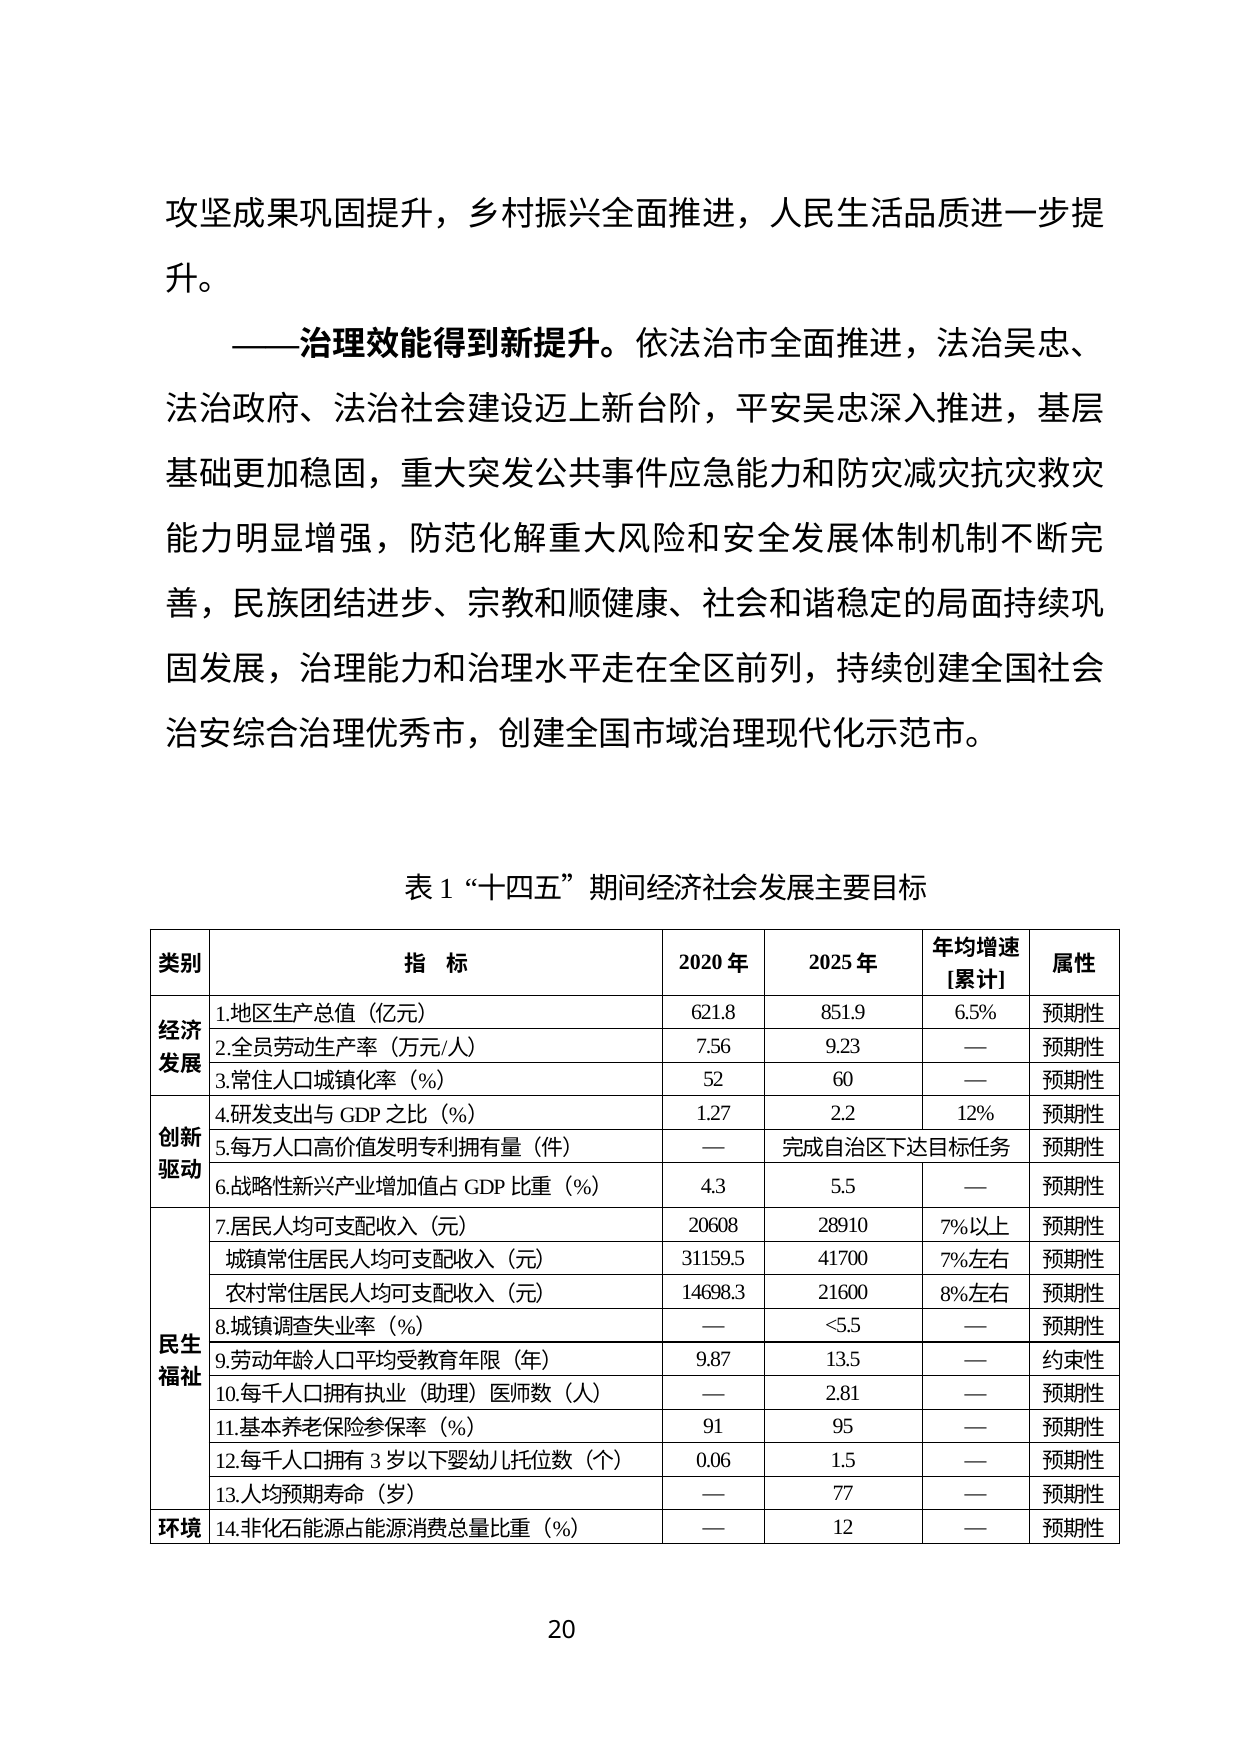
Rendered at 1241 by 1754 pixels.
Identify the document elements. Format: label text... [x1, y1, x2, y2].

table_cell 41700 [765, 1242, 922, 1274]
table_cell 预期性 [1030, 1096, 1119, 1129]
table_cell — [923, 1410, 1029, 1442]
table_header 2020年 [663, 930, 764, 994]
table_cell — [923, 1376, 1029, 1408]
table_cell 14698.3 [663, 1275, 764, 1308]
table_header 属性 [1030, 930, 1119, 994]
text ——治理效能得到新提升。依法治市全面推进，法治吴忠、法治政府、法治社会建设迈上新台阶，平安吴忠深入推进，基层基础更加稳固，重大突发公共事件应急能力和防灾减灾抗灾救灾能力明显增强，防范化解重大风险和安全发展体制机制不断完善，民族团结进步、宗教和顺健康、社会和谐稳定的局面持续巩固发展，治理能力和治理水平走在全区前列，持续创建全国社会治安综合治理优秀市，创建全国市域治理现代化示范市。 [165, 308, 1104, 763]
table_cell — [663, 1376, 764, 1408]
table_cell 预期性 [1030, 1376, 1119, 1408]
table_cell 12% [923, 1096, 1029, 1129]
table_cell 农村常住居民人均可支配收入（元） [210, 1275, 662, 1308]
table_cell 预期性 [1030, 1242, 1119, 1274]
table_cell — [663, 1477, 764, 1509]
table_cell — [923, 1029, 1029, 1062]
table_cell 1.地区生产总值（亿元） [210, 996, 662, 1028]
table_cell 预期性 [1030, 996, 1119, 1028]
table_cell 851.9 [765, 996, 922, 1028]
table_cell — [923, 1443, 1029, 1476]
table_cell 预期性 [1030, 1208, 1119, 1241]
table_cell 预期性 [1030, 1275, 1119, 1308]
table_cell 9.87 [663, 1343, 764, 1375]
table_cell 预期性 [1030, 1477, 1119, 1509]
table_cell 2.2 [765, 1096, 922, 1129]
table_cell 4.3 [663, 1163, 764, 1207]
table_cell 77 [765, 1477, 922, 1509]
table_cell 14.非化石能源占能源消费总量比重（%） [210, 1510, 662, 1543]
table_cell 7.56 [663, 1029, 764, 1062]
table_cell 0.06 [663, 1443, 764, 1476]
table_cell 4.研发支出与GDP之比（%） [210, 1096, 662, 1129]
table_cell — [663, 1130, 764, 1162]
table_cell 20608 [663, 1208, 764, 1241]
table_cell 预期性 [1030, 1163, 1119, 1207]
table_cell — [923, 1163, 1029, 1207]
table_cell 621.8 [663, 996, 764, 1028]
table_header 2025年 [765, 930, 922, 994]
table_cell 9.劳动年龄人口平均受教育年限（年） [210, 1343, 662, 1375]
table_cell — [663, 1510, 764, 1543]
table_cell 预期性 [1030, 1410, 1119, 1442]
table_cell 5.每万人口高价值发明专利拥有量（件） [210, 1130, 662, 1162]
table_cell 预期性 [1030, 1029, 1119, 1062]
table_cell 95 [765, 1410, 922, 1442]
table_cell 7%左右 [923, 1242, 1029, 1274]
table_cell 完成自治区下达目标任务 [765, 1130, 1029, 1162]
table_cell 6.5% [923, 996, 1029, 1028]
table_cell 预期性 [1030, 1063, 1119, 1095]
table_cell 5.5 [765, 1163, 922, 1207]
table_cell 91 [663, 1410, 764, 1442]
table_cell 环境 优美 [151, 1510, 209, 1543]
table_cell 12.每千人口拥有3岁以下婴幼儿托位数（个） [210, 1443, 662, 1476]
table_cell 7.居民人均可支配收入（元） [210, 1208, 662, 1241]
table_cell 28910 [765, 1208, 922, 1241]
table_cell 预期性 [1030, 1309, 1119, 1341]
table_cell 民生 福祉 [151, 1208, 209, 1509]
table_cell 13.人均预期寿命（岁） [210, 1477, 662, 1509]
table_cell 创新驱动 [151, 1096, 209, 1207]
table_cell 31159.5 [663, 1242, 764, 1274]
table_header 指 标 [210, 930, 662, 994]
table_header 年均增速[累计] [923, 930, 1029, 994]
table_cell 7%以上 [923, 1208, 1029, 1241]
table_cell 12 [765, 1510, 922, 1543]
table_cell — [923, 1510, 1029, 1543]
table_cell 1.27 [663, 1096, 764, 1129]
table_cell — [923, 1343, 1029, 1375]
table_cell 21600 [765, 1275, 922, 1308]
table_cell 城镇常住居民人均可支配收入（元） [210, 1242, 662, 1274]
table_cell 2.全员劳动生产率（万元/人） [210, 1029, 662, 1062]
table_cell 预期性 [1030, 1130, 1119, 1162]
table_cell 11.基本养老保险参保率（%） [210, 1410, 662, 1442]
table_cell 1.5 [765, 1443, 922, 1476]
table_cell 13.5 [765, 1343, 922, 1375]
table_cell 9.23 [765, 1029, 922, 1062]
table_cell 52 [663, 1063, 764, 1095]
text 表1 “十四五”期间经济社会发展主要目标 [165, 853, 1104, 918]
table_cell 约束性 [1030, 1343, 1119, 1375]
table_cell 8%左右 [923, 1275, 1029, 1308]
table_cell — [923, 1309, 1029, 1341]
table_cell 60 [765, 1063, 922, 1095]
table_cell 经济 发展 [151, 996, 209, 1095]
table_cell 10.每千人口拥有执业（助理）医师数（人） [210, 1376, 662, 1408]
table_header 类别 [151, 930, 209, 994]
table_cell 8.城镇调查失业率（%） [210, 1309, 662, 1341]
table_cell 6.战略性新兴产业增加值占GDP比重（%） [210, 1163, 662, 1207]
table_cell 预期性 [1030, 1443, 1119, 1476]
table_cell — [663, 1309, 764, 1341]
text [165, 178, 1104, 308]
table_cell 2.81 [765, 1376, 922, 1408]
table_cell <5.5 [765, 1309, 922, 1341]
table_cell 预期性 [1030, 1510, 1119, 1543]
table_cell — [923, 1477, 1029, 1509]
table_cell — [923, 1063, 1029, 1095]
table_cell 3.常住人口城镇化率（%） [210, 1063, 662, 1095]
